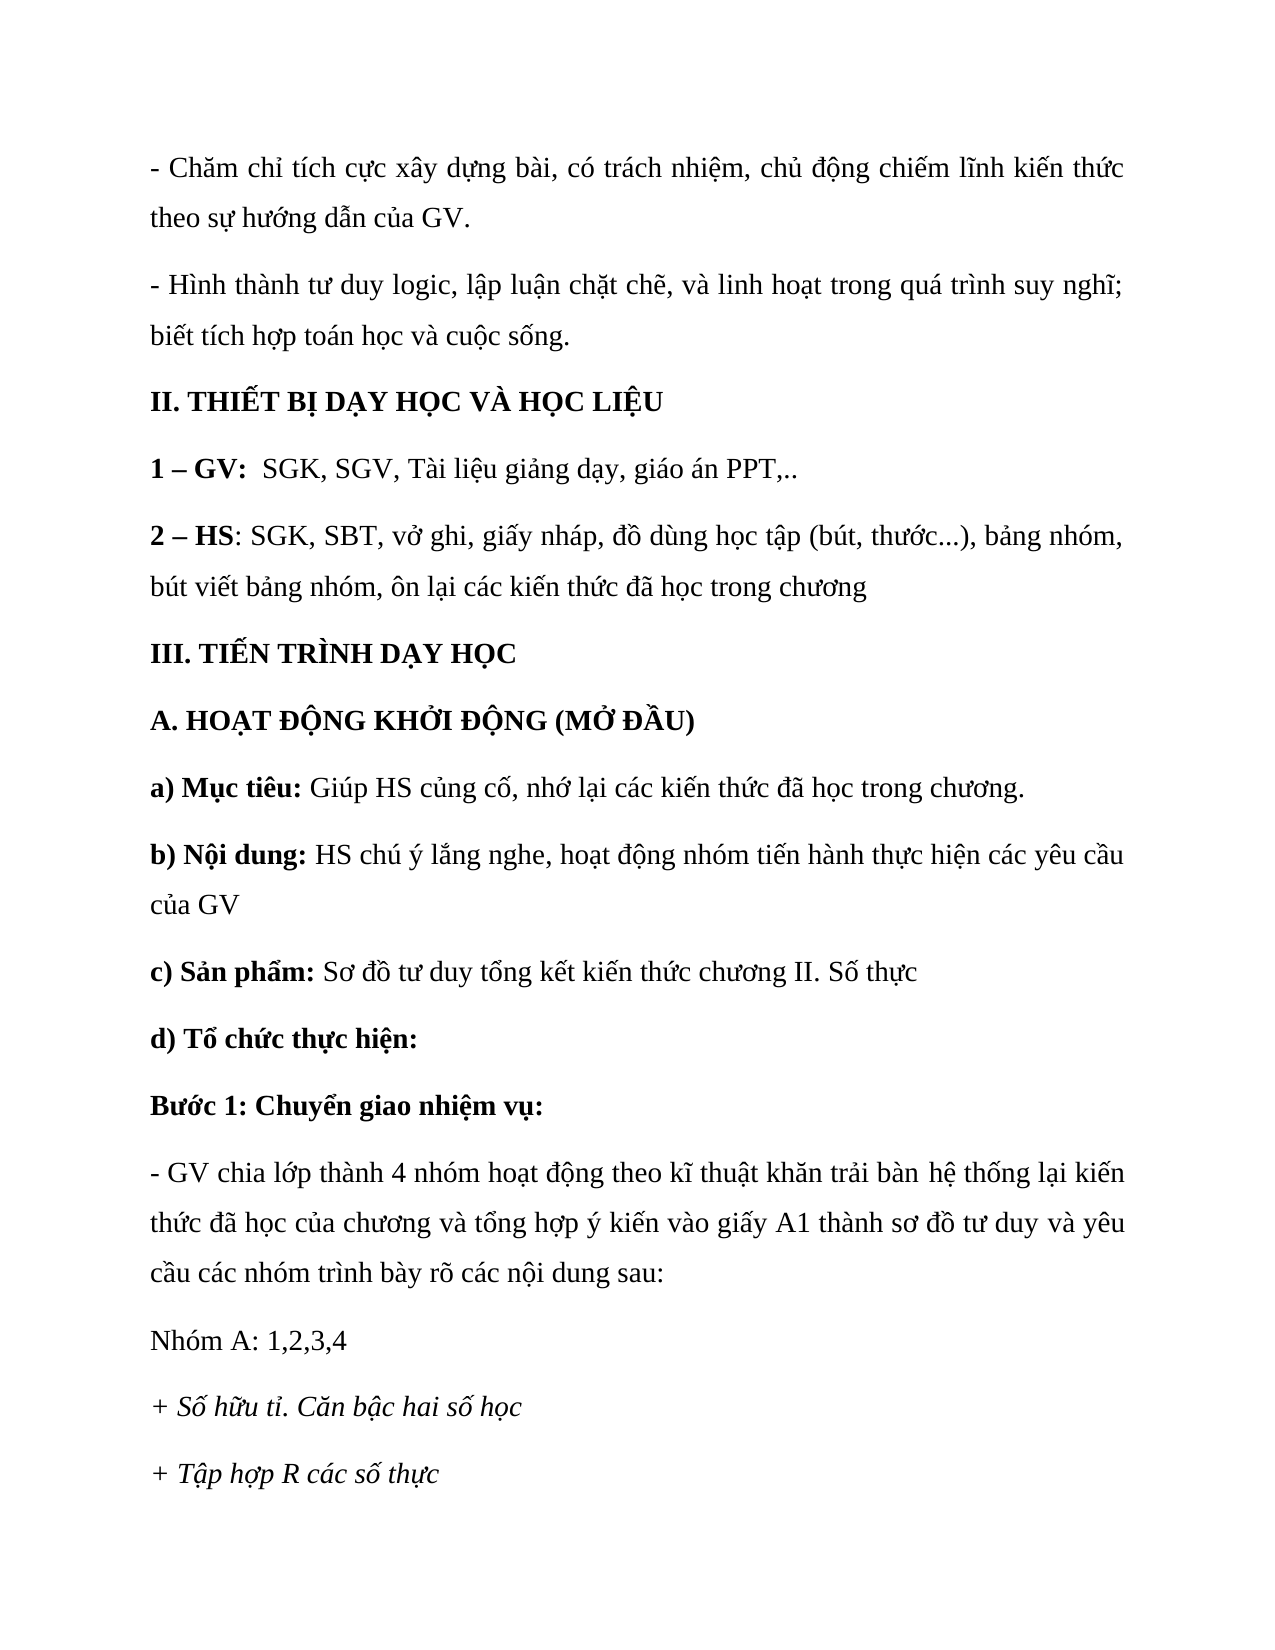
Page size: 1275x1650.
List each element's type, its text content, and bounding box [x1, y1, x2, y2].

text Nhóm A: 1,2,3,4 [150, 1323, 1125, 1356]
text - Chăm chỉ tích cực xây dựng bài, có trách nhiệm, chủ động chiếm lĩnh kiến thức theo sự hướng dẫn của GV. [150, 150, 1125, 234]
text 1 – GV: SGK, SGV, Tài liệu giảng dạy, giáo án PPT,.. [150, 452, 1125, 485]
text 2 – HS: SGK, SBT, vở ghi, giấy nháp, đồ dùng học tập (bút, thước...), bảng nhóm, bút viết bảng nhóm, ôn lại các kiến thức đã học trong chương [150, 518, 1125, 602]
text c) Sản phẩm: Sơ đồ tư duy tổng kết kiến thức chương II. Số thực [150, 954, 1125, 988]
text - GV chia lớp thành 4 nhóm hoạt động theo kĩ thuật khăn trải bàn hệ thống lại kiến thức đã học của chương và tổng hợp ý kiến vào giấy A1 thành sơ đồ tư duy và yêu cầu các nhóm trình bày rõ các nội dung sau: [150, 1155, 1125, 1289]
text b) Nội dung: HS chú ý lắng nghe, hoạt động nhóm tiến hành thực hiện các yêu cầu của GV [150, 837, 1125, 921]
text - Hình thành tư duy logic, lập luận chặt chẽ, và linh hoạt trong quá trình suy nghĩ; biết tích hợp toán học và cuộc sống. [150, 267, 1125, 351]
text III. TIẾN TRÌNH DẠY HỌC [150, 636, 1125, 669]
text A. HOẠT ĐỘNG KHỞI ĐỘNG (MỞ ĐẦU) [150, 703, 1125, 736]
text a) Mục tiêu: Giúp HS củng cố, nhớ lại các kiến thức đã học trong chương. [150, 770, 1125, 803]
text II. THIẾT BỊ DẠY HỌC VÀ HỌC LIỆU [150, 384, 1125, 418]
text d) Tổ chức thực hiện: [150, 1021, 1125, 1054]
text + Số hữu tỉ. Căn bậc hai số học [150, 1389, 1125, 1423]
text + Tập hợp R các số thực [150, 1457, 1125, 1490]
text Bước 1: Chuyển giao nhiệm vụ: [150, 1088, 1125, 1122]
